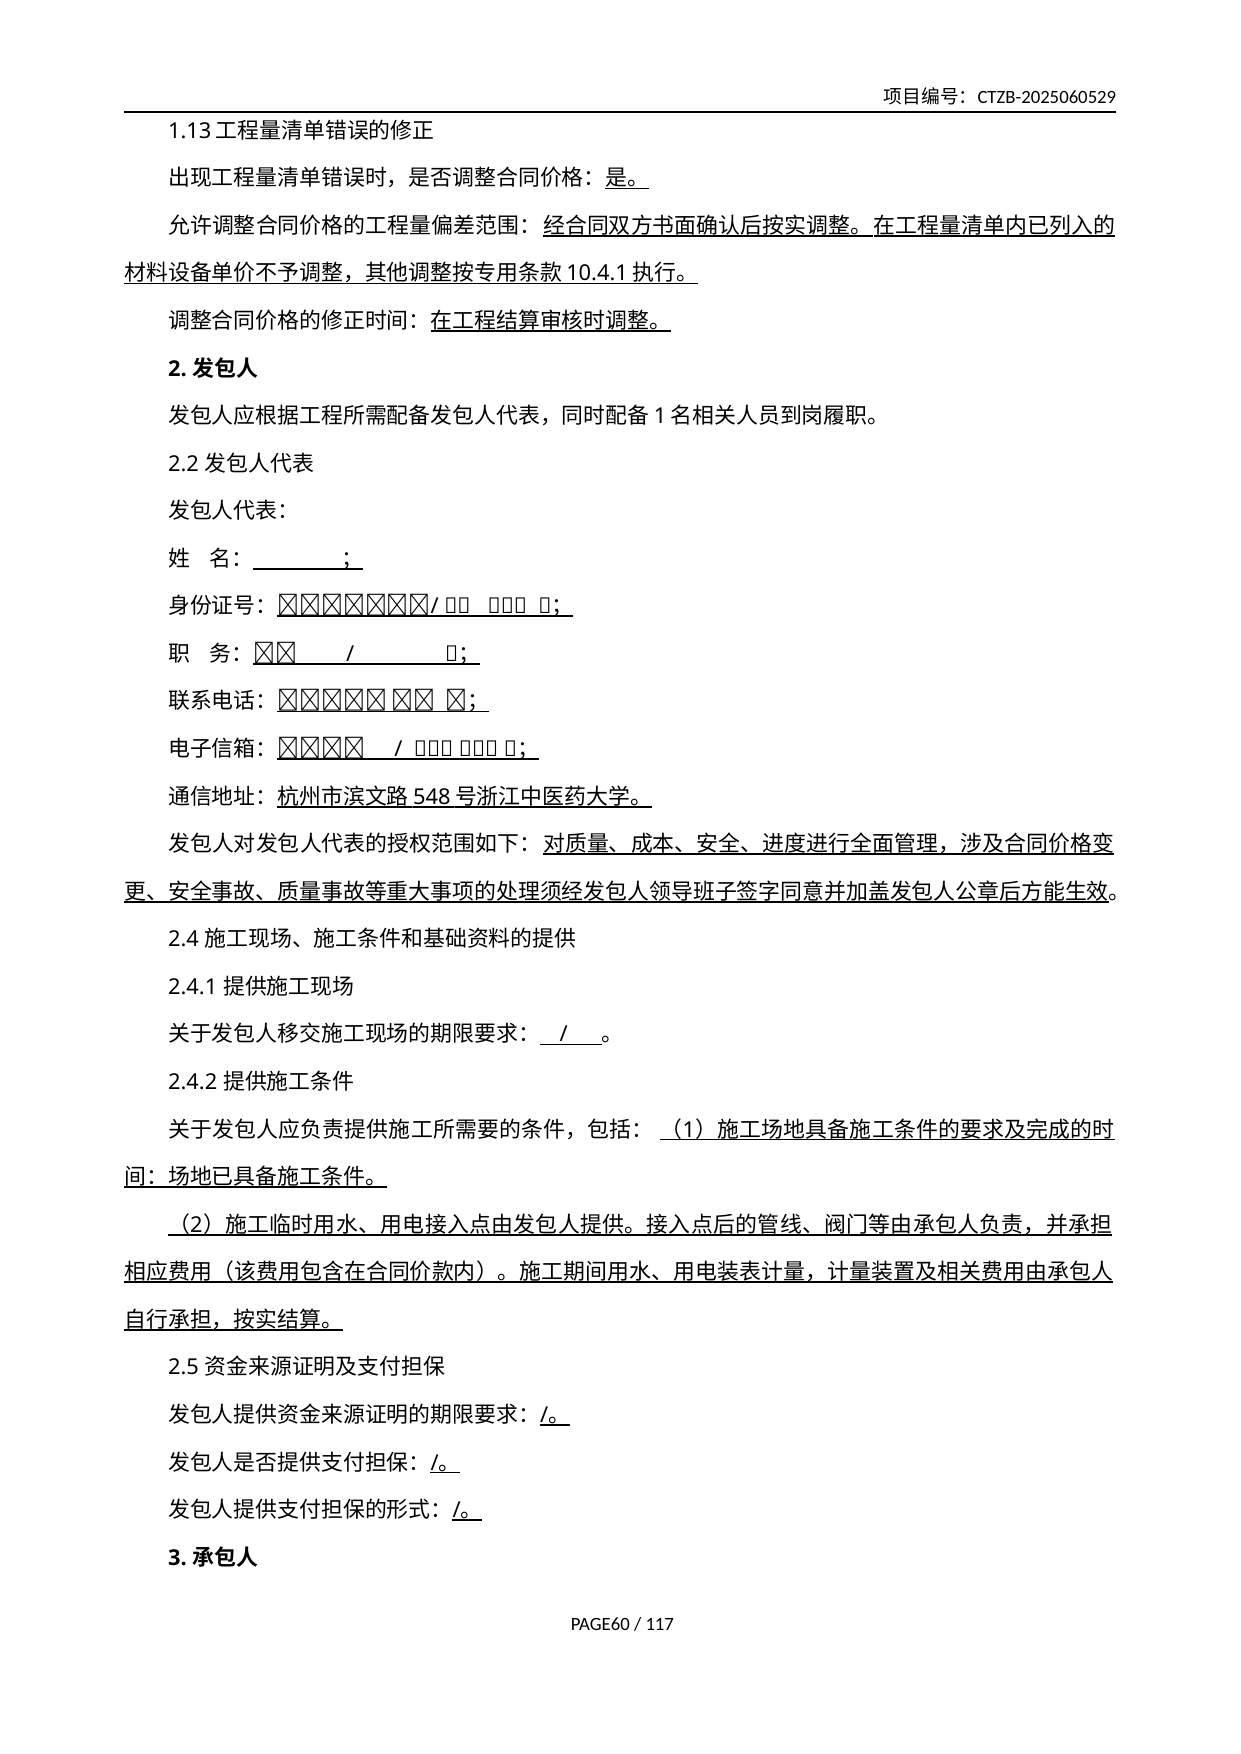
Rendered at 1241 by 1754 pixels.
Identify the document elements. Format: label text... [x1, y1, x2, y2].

text 出现工程量清单错误时，是否调整合同价格：是。 [124, 160, 1116, 192]
text （2）施工临时用水、用电接入点由发包人提供。接入点后的管线、阀门等由承包人负责，并承担相应费用（该费用包含在合同价款内）。施工期间用水、用电装表计量，计量装置及相关费用由承包人自行承担，按实结算。 [124, 1207, 1116, 1333]
text 2.4 施工现场、施工条件和基础资料的提供 [124, 921, 1116, 953]
text 发包人是否提供支付担保：/。 [124, 1444, 1116, 1476]
text 通信地址：杭州市滨文路548号浙江中医药大学。 [124, 779, 1116, 810]
text 2.4.1 提供施工现场 [124, 969, 1116, 1001]
text 2.4.2 提供施工条件 [124, 1064, 1116, 1096]
text 关于发包人移交施工现场的期限要求： / 。 [124, 1016, 1116, 1048]
text 发包人代表： [124, 493, 1116, 525]
text 联系电话：  ； [124, 683, 1116, 715]
text 职 务： / ； [124, 636, 1116, 668]
text 关于发包人应负责提供施工所需要的条件，包括： （1）施工场地具备施工条件的要求及完成的时间：场地已具备施工条件。 [124, 1112, 1116, 1191]
text 发包人应根据工程所需配备发包人代表，同时配备1名相关人员到岗履职。 [124, 398, 1116, 430]
text 调整合同价格的修正时间：在工程结算审核时调整。 [124, 303, 1116, 335]
text 发包人对发包人代表的授权范围如下：对质量、成本、安全、进度进行全面管理，涉及合同价格变更、安全事故、质量事故等重大事项的处理须经发包人领导班子签字同意并加盖发包人公章后方能生效。 [124, 826, 1116, 905]
text 姓 名： ； [124, 541, 1116, 572]
text 电子信箱： /   ； [124, 731, 1116, 763]
text 2. 发包人 [124, 351, 1116, 382]
text 2.5 资金来源证明及支付担保 [124, 1349, 1116, 1381]
text 发包人提供资金来源证明的期限要求：/。 [124, 1397, 1116, 1429]
text 发包人提供支付担保的形式：/。 [124, 1492, 1116, 1524]
text 3. 承包人 [124, 1540, 1116, 1572]
text 身份证号：/   ； [124, 588, 1116, 620]
text 2.2 发包人代表 [124, 446, 1116, 477]
text 允许调整合同价格的工程量偏差范围：经合同双方书面确认后按实调整。在工程量清单内已列入的材料设备单价不予调整，其他调整按专用条款10.4.1执行。 [124, 208, 1116, 287]
text 1.13工程量清单错误的修正 [124, 113, 1116, 144]
